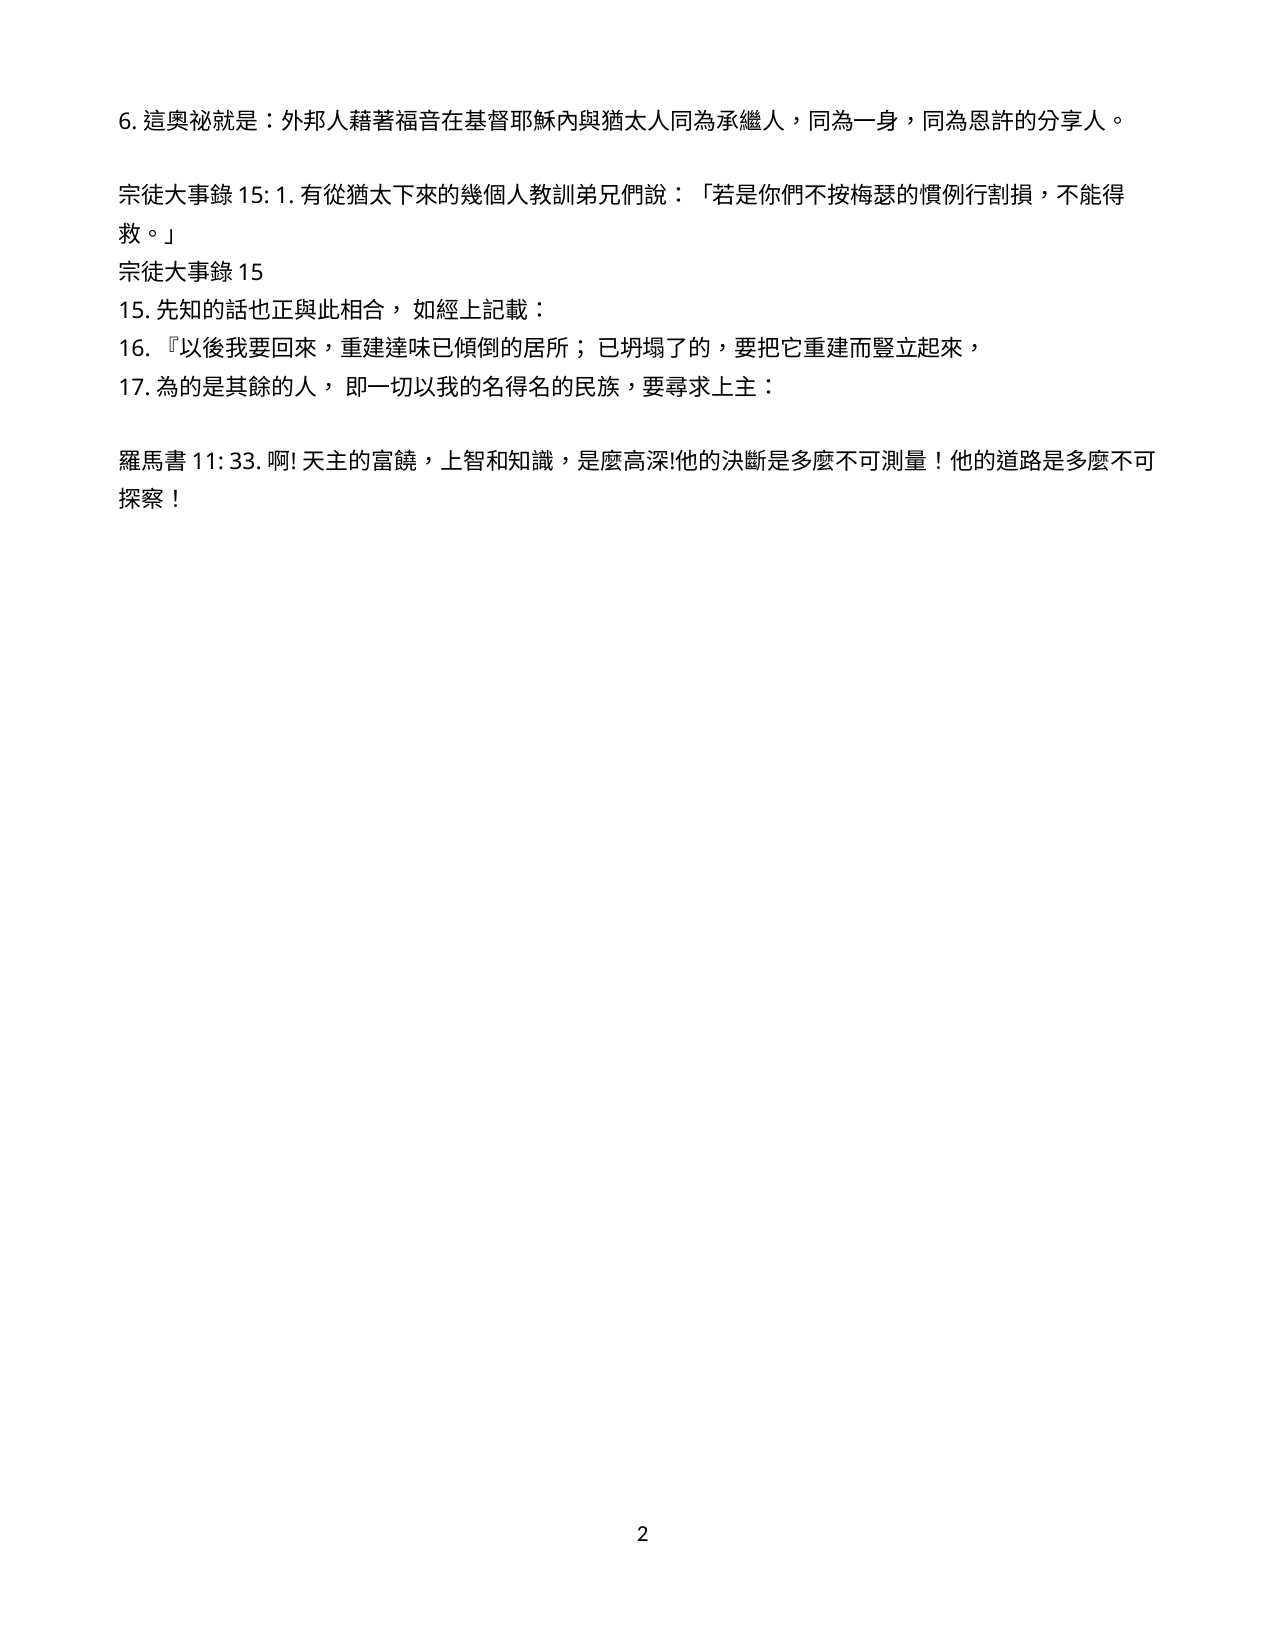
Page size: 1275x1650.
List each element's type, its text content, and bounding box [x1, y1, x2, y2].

text 宗徒大事錄15: 1. 有從猶太下來的幾個人教訓弟兄們說：「若是你們不按梅瑟的慣例行割損，不能得救。」 [118, 177, 1167, 249]
text 17. 為的是其餘的人， 即一切以我的名得名的民族，要尋求上主： [118, 369, 1167, 402]
text 羅馬書11: 33. 啊! 天主的富饒，上智和知識，是麼高深!他的決斷是多麼不可測量！他的道路是多麼不可探察！ [118, 443, 1167, 514]
text 16. 『以後我要回來，重建達味已傾倒的居所； 已坍塌了的，要把它重建而豎立起來， [118, 330, 1167, 364]
text 6. 這奧祕就是：外邦人藉著福音在基督耶穌內與猶太人同為承繼人，同為一身，同為恩許的分享人。 [118, 103, 1167, 136]
text 宗徒大事錄15 [118, 254, 1167, 287]
text 15. 先知的話也正與此相合， 如經上記載： [118, 292, 1167, 325]
